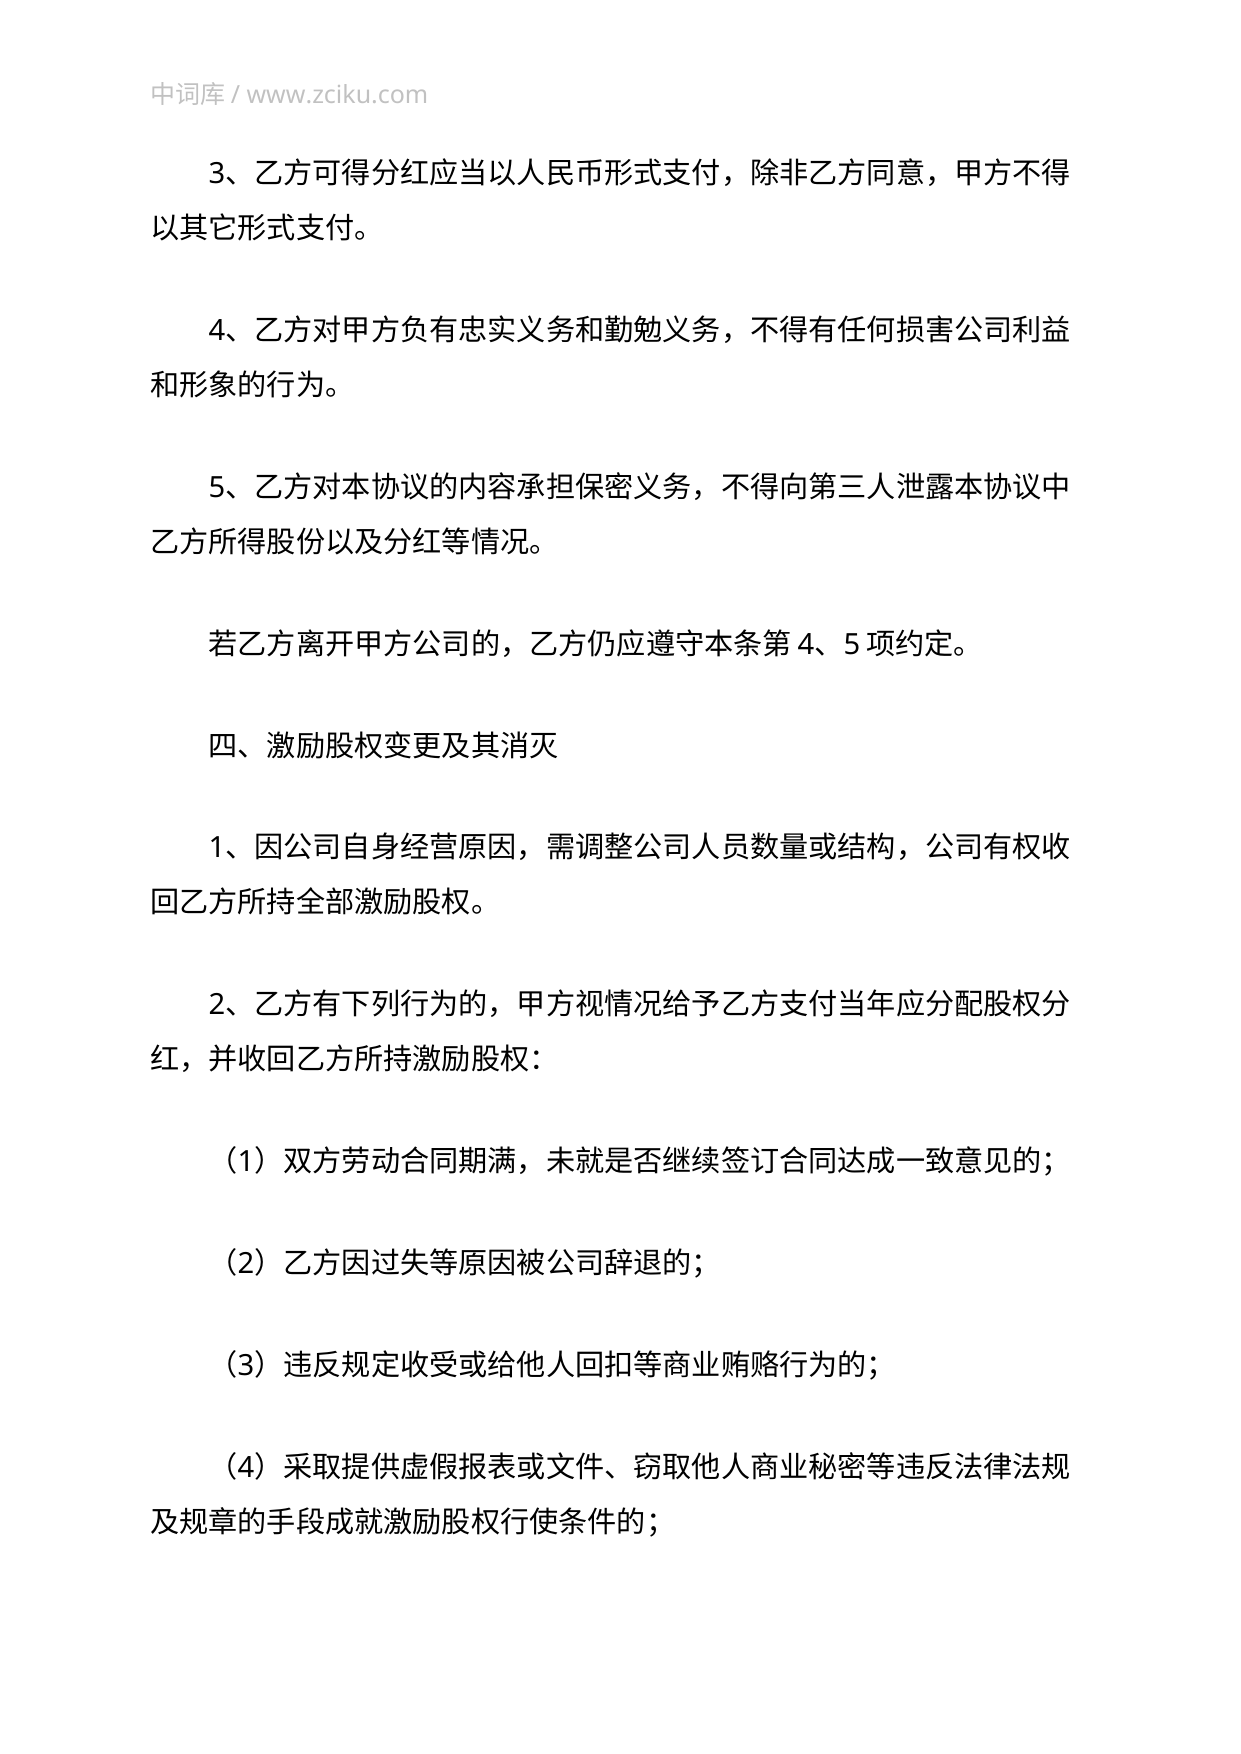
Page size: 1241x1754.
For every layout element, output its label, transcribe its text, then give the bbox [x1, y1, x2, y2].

text 5、乙方对本协议的内容承担保密义务，不得向第三人泄露本协议中乙方所得股份以及分红等情况。 [150, 463, 1090, 561]
text 1、因公司自身经营原因，需调整公司人员数量或结构，公司有权收回乙方所持全部激励股权。 [150, 824, 1090, 921]
text （3）违反规定收受或给他人回扣等商业贿赂行为的； [150, 1342, 1090, 1384]
text （1）双方劳动合同期满，未就是否继续签订合同达成一致意见的； [150, 1138, 1090, 1180]
text 2、乙方有下列行为的，甲方视情况给予乙方支付当年应分配股权分红，并收回乙方所持激励股权： [150, 981, 1090, 1078]
text 3、乙方可得分红应当以人民币形式支付，除非乙方同意，甲方不得以其它形式支付。 [150, 150, 1090, 247]
text （4）采取提供虚假报表或文件、窃取他人商业秘密等违反法律法规及规章的手段成就激励股权行使条件的； [150, 1443, 1090, 1541]
text 四、激励股权变更及其消灭 [150, 722, 1090, 764]
text 4、乙方对甲方负有忠实义务和勤勉义务，不得有任何损害公司利益和形象的行为。 [150, 307, 1090, 404]
text （2）乙方因过失等原因被公司辞退的； [150, 1239, 1090, 1282]
text 若乙方离开甲方公司的，乙方仍应遵守本条第4、5项约定。 [150, 620, 1090, 663]
